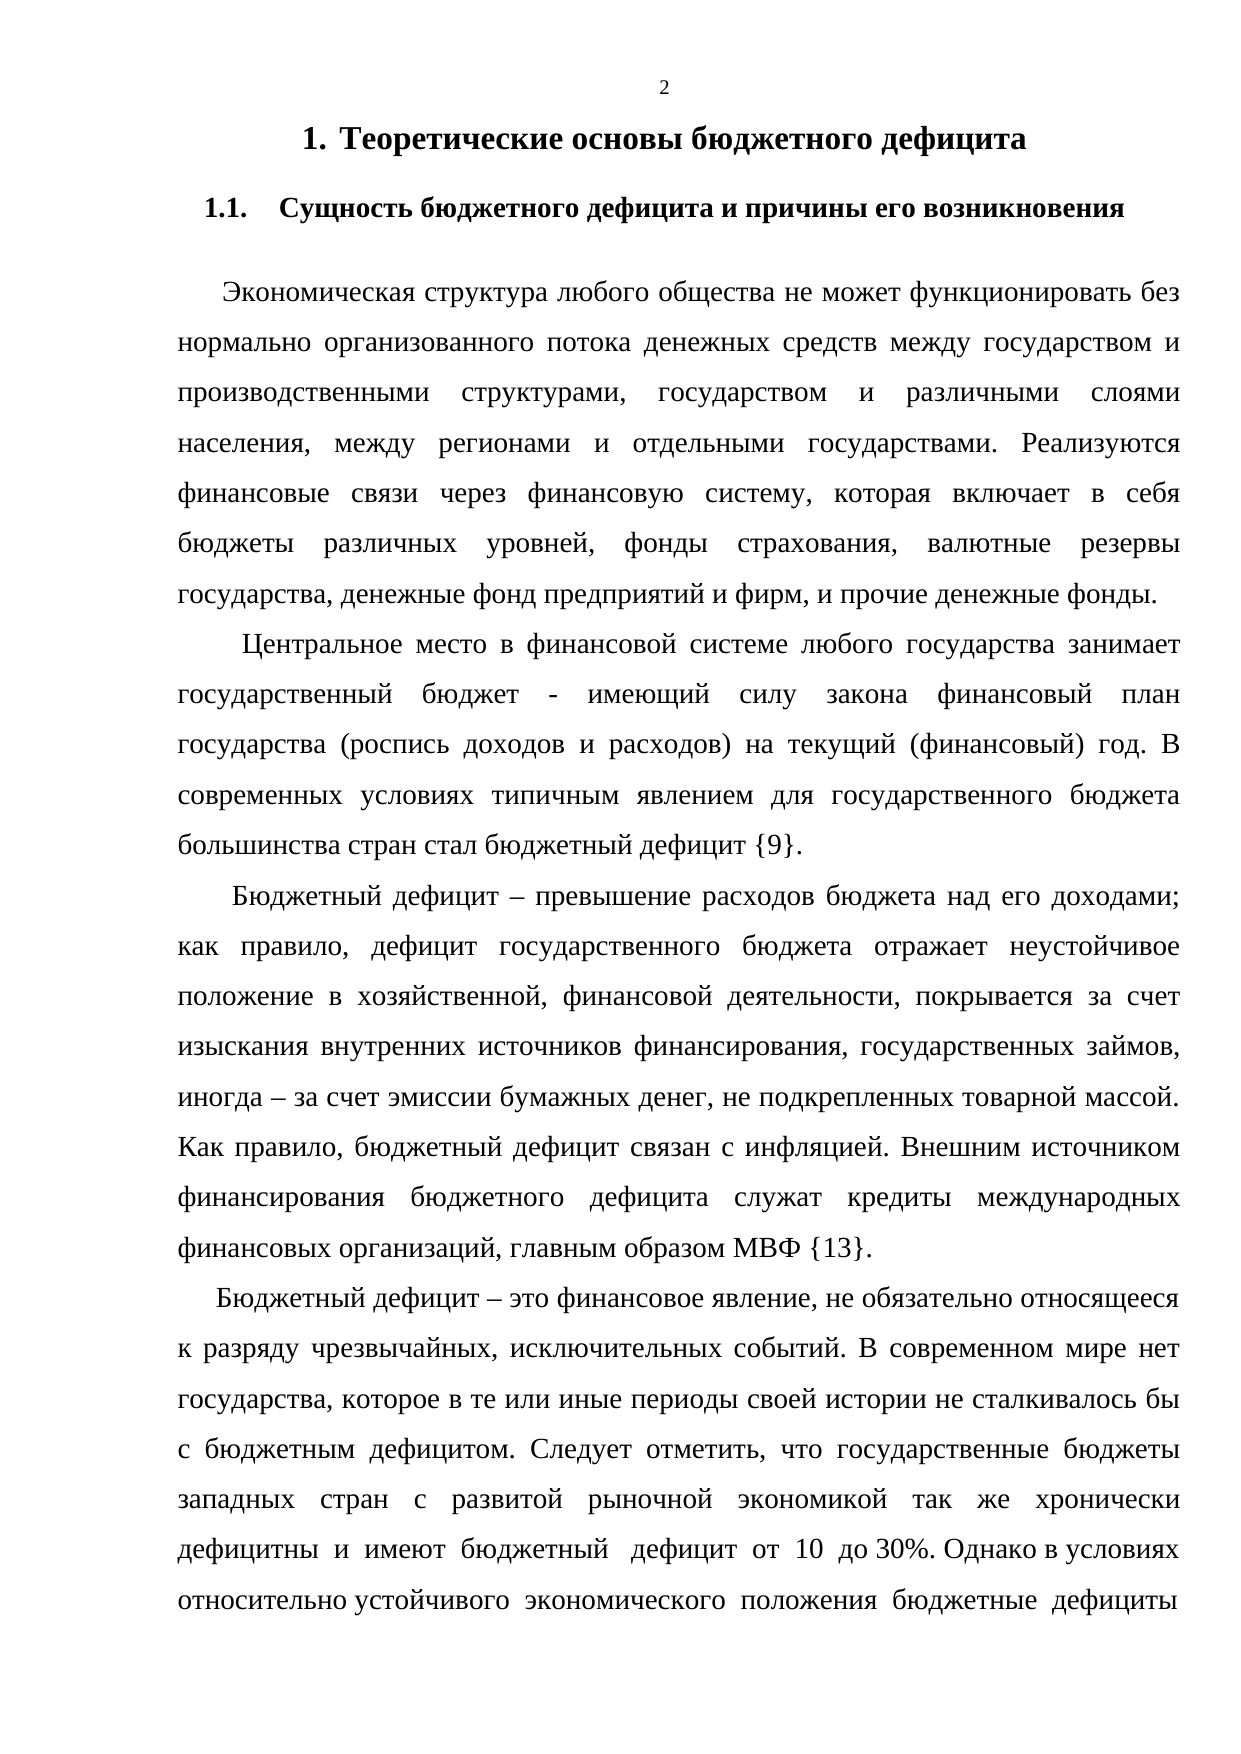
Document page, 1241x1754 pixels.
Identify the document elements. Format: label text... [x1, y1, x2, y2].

text Центральное место в финансовой системе любого государства занимает государственный бюджет - имеющий силу закона финансовый план государства (роспись доходов и расходов) на текущий (финансовый) год. В современных условиях типичным явлением для государственного бюджета большинства стран стал бюджетный дефицит {9}. [177, 626, 1181, 861]
text Бюджетный дефицит – превышение расходов бюджета над его доходами; как правило, дефицит государственного бюджета отражает неустойчивое положение в хозяйственной, финансовой деятельности, покрывается за счет изыскания внутренних источников финансирования, государственных займов, иногда – за счет эмиссии бумажных денег, не подкрепленных товарной массой. Как правило, бюджетный дефицит связан с инфляцией. Внешним источником финансирования бюджетного дефицита служат кредиты международных финансовых организаций, главным образом МВФ {13}. [177, 878, 1181, 1263]
list Теоретические основы бюджетного дефицита [177, 118, 1152, 156]
text Экономическая структура любого общества не может функционировать без нормально организованного потока денежных средств между государством и производственными структурами, государством и различными слоями населения, между регионами и отдельными государствами. Реализуются финансовые связи через финансовую систему, которая включает в себя бюджеты различных уровней, фонды страхования, валютные резервы государства, денежные фонд предприятий и фирм, и прочие денежные фонды. [177, 274, 1181, 609]
list Сущность бюджетного дефицита и причины его возникновения [177, 190, 1152, 223]
text Бюджетный дефицит – это финансовое явление, не обязательно относящееся к разряду чрезвычайных, исключительных событий. В современном мире нет государства, которое в те или иные периоды своей истории не сталкивалось бы с бюджетным дефицитом. Следует отметить, что государственные бюджеты западных стран с развитой рыночной экономикой так же хронически дефицитны и имеют бюджетный дефицит от 10 до 30%. Однако в условиях относительно устойчивого экономического положения бюджетные дефициты [177, 1280, 1181, 1616]
